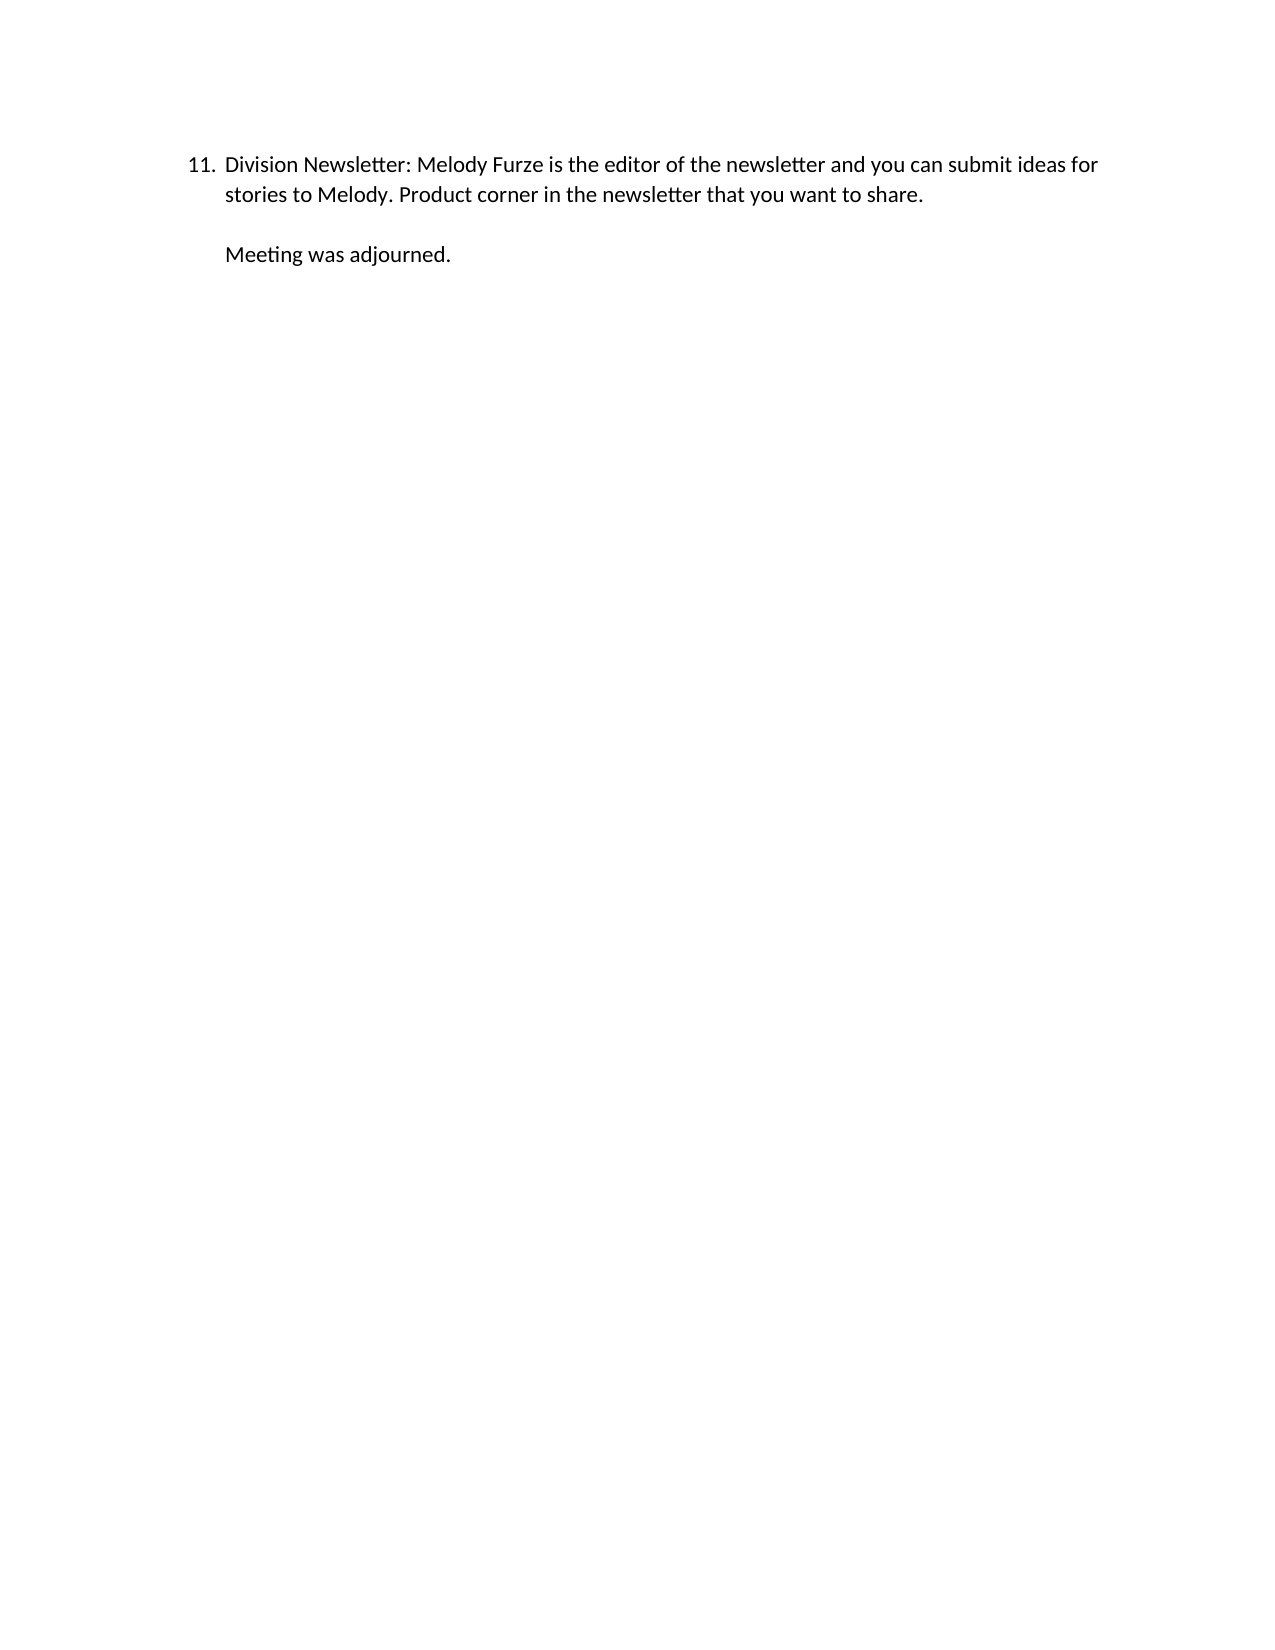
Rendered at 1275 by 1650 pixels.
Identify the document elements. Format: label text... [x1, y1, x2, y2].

list Meeting was adjourned. [225, 241, 1125, 269]
list Division Newsletter: Melody Furze is the editor of the newsletter and you can submit ideas for stories to Melody. Product corner in the newsletter that you want to share. [187, 150, 1125, 208]
